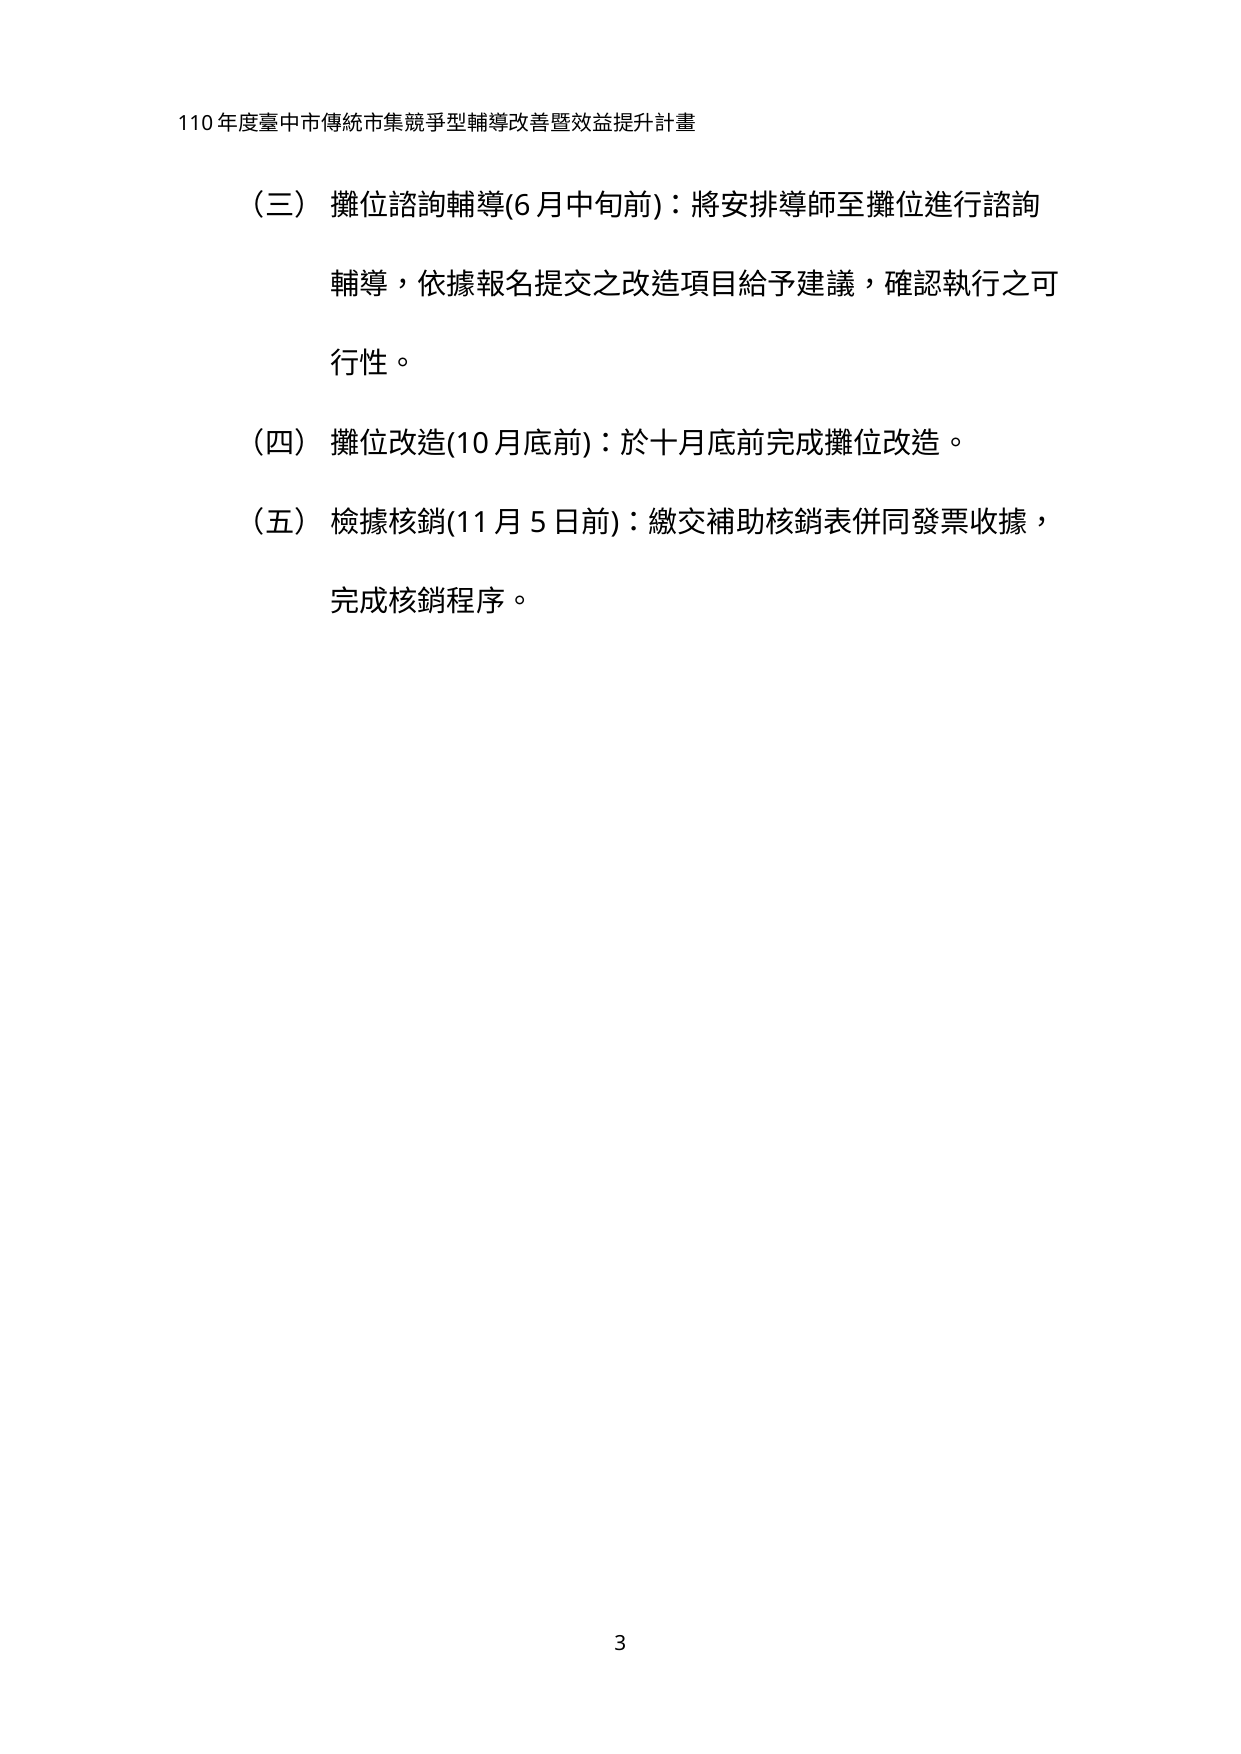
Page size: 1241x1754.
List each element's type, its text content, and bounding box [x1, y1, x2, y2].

list 檢據核銷(11月5日前)：繳交補助核銷表併同發票收據，完成核銷程序。 [236, 480, 1063, 639]
list 攤位改造(10月底前)：於十月底前完成攤位改造。 [236, 401, 1063, 480]
list 攤位諮詢輔導(6月中旬前)：將安排導師至攤位進行諮詢輔導，依據報名提交之改造項目給予建議，確認執行之可行性。 [236, 163, 1063, 401]
